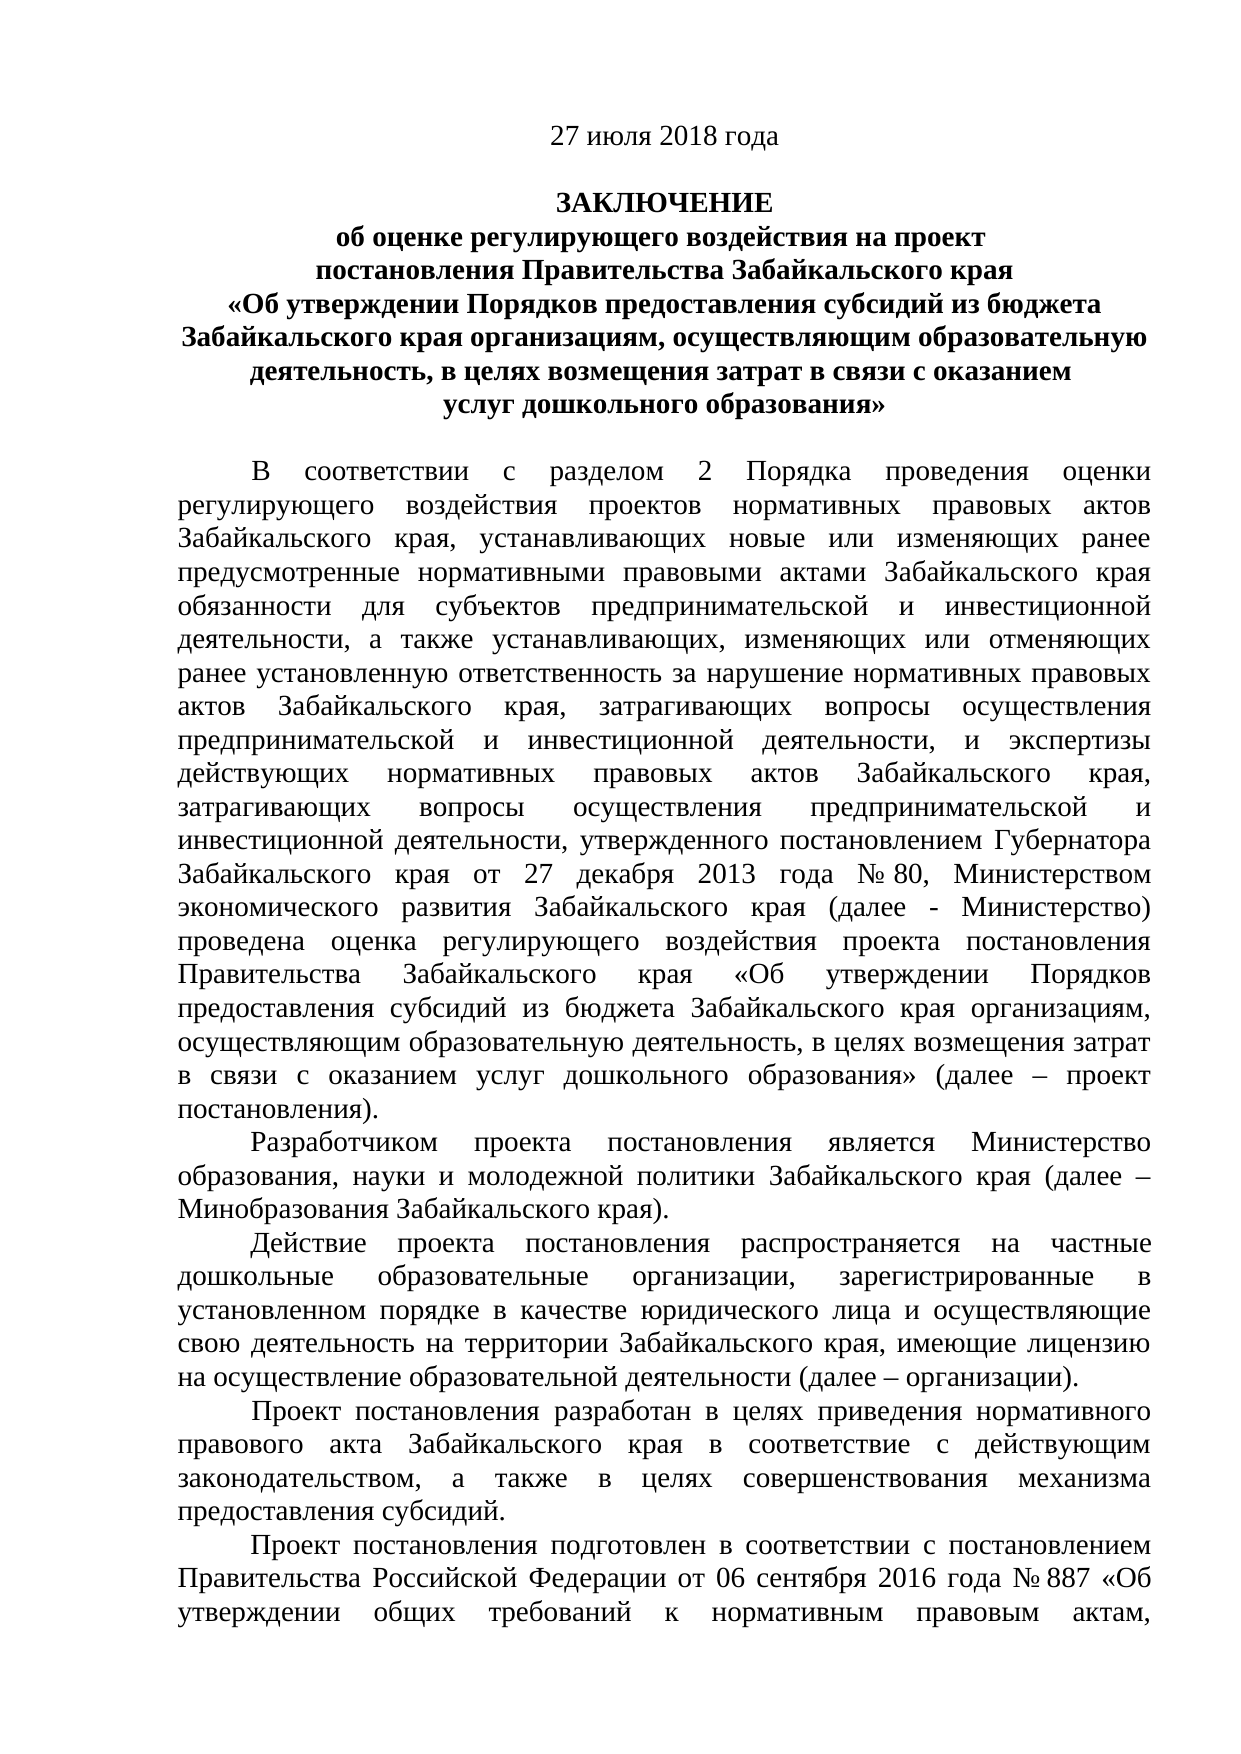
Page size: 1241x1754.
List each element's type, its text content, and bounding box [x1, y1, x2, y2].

text Разработчиком проекта постановления является Министерство образования, науки и молодежной политики Забайкальского края (далее – Минобразования Забайкальского края). [177, 1124, 1152, 1225]
text 27 июля 2018 года [177, 118, 1152, 152]
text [177, 1527, 1152, 1627]
text об оценке регулирующего воздействия на проект постановления Правительства Забайкальского края [177, 219, 1152, 286]
text Действие проекта постановления распространяется на частные дошкольные образовательные организации, зарегистрированные в установленном порядке в качестве юридического лица и осуществляющие свою деятельность на территории Забайкальского края, имеющие лицензию на осуществление образовательной деятельности (далее – организации). [177, 1225, 1152, 1393]
text В соответствии с разделом 2 Порядка проведения оценки регулирующего воздействия проектов нормативных правовых актов Забайкальского края, устанавливающих новые или изменяющих ранее предусмотренные нормативными правовыми актами Забайкальского края обязанности для субъектов предпринимательской и инвестиционной деятельности, а также устанавливающих, изменяющих или отменяющих ранее установленную ответственность за нарушение нормативных правовых актов Забайкальского края, затрагивающих вопросы осуществления предпринимательской и инвестиционной деятельности, и экспертизы действующих нормативных правовых актов Забайкальского края, затрагивающих вопросы осуществления предпринимательской и инвестиционной деятельности, утвержденного постановлением Губернатора Забайкальского края от 27 декабря 2013 года № 80, Министерством экономического развития Забайкальского края (далее - Министерство) проведена оценка регулирующего воздействия проекта постановления Правительства Забайкальского края «Об утверждении Порядков предоставления субсидий из бюджета Забайкальского края организациям, осуществляющим образовательную деятельность, в целях возмещения затрат в связи с оказанием услуг дошкольного образования» (далее – проект постановления). [177, 453, 1152, 1124]
text ЗАКЛЮЧЕНИЕ [177, 185, 1152, 219]
text «Об утверждении Порядков предоставления субсидий из бюджета Забайкальского края организациям, осуществляющим образовательную деятельность, в целях возмещения затрат в связи с оказанием услуг дошкольного образования» [177, 286, 1152, 420]
text Проект постановления разработан в целях приведения нормативного правового акта Забайкальского края в соответствие с действующим законодательством, а также в целях совершенствования механизма предоставления субсидий. [177, 1393, 1152, 1527]
